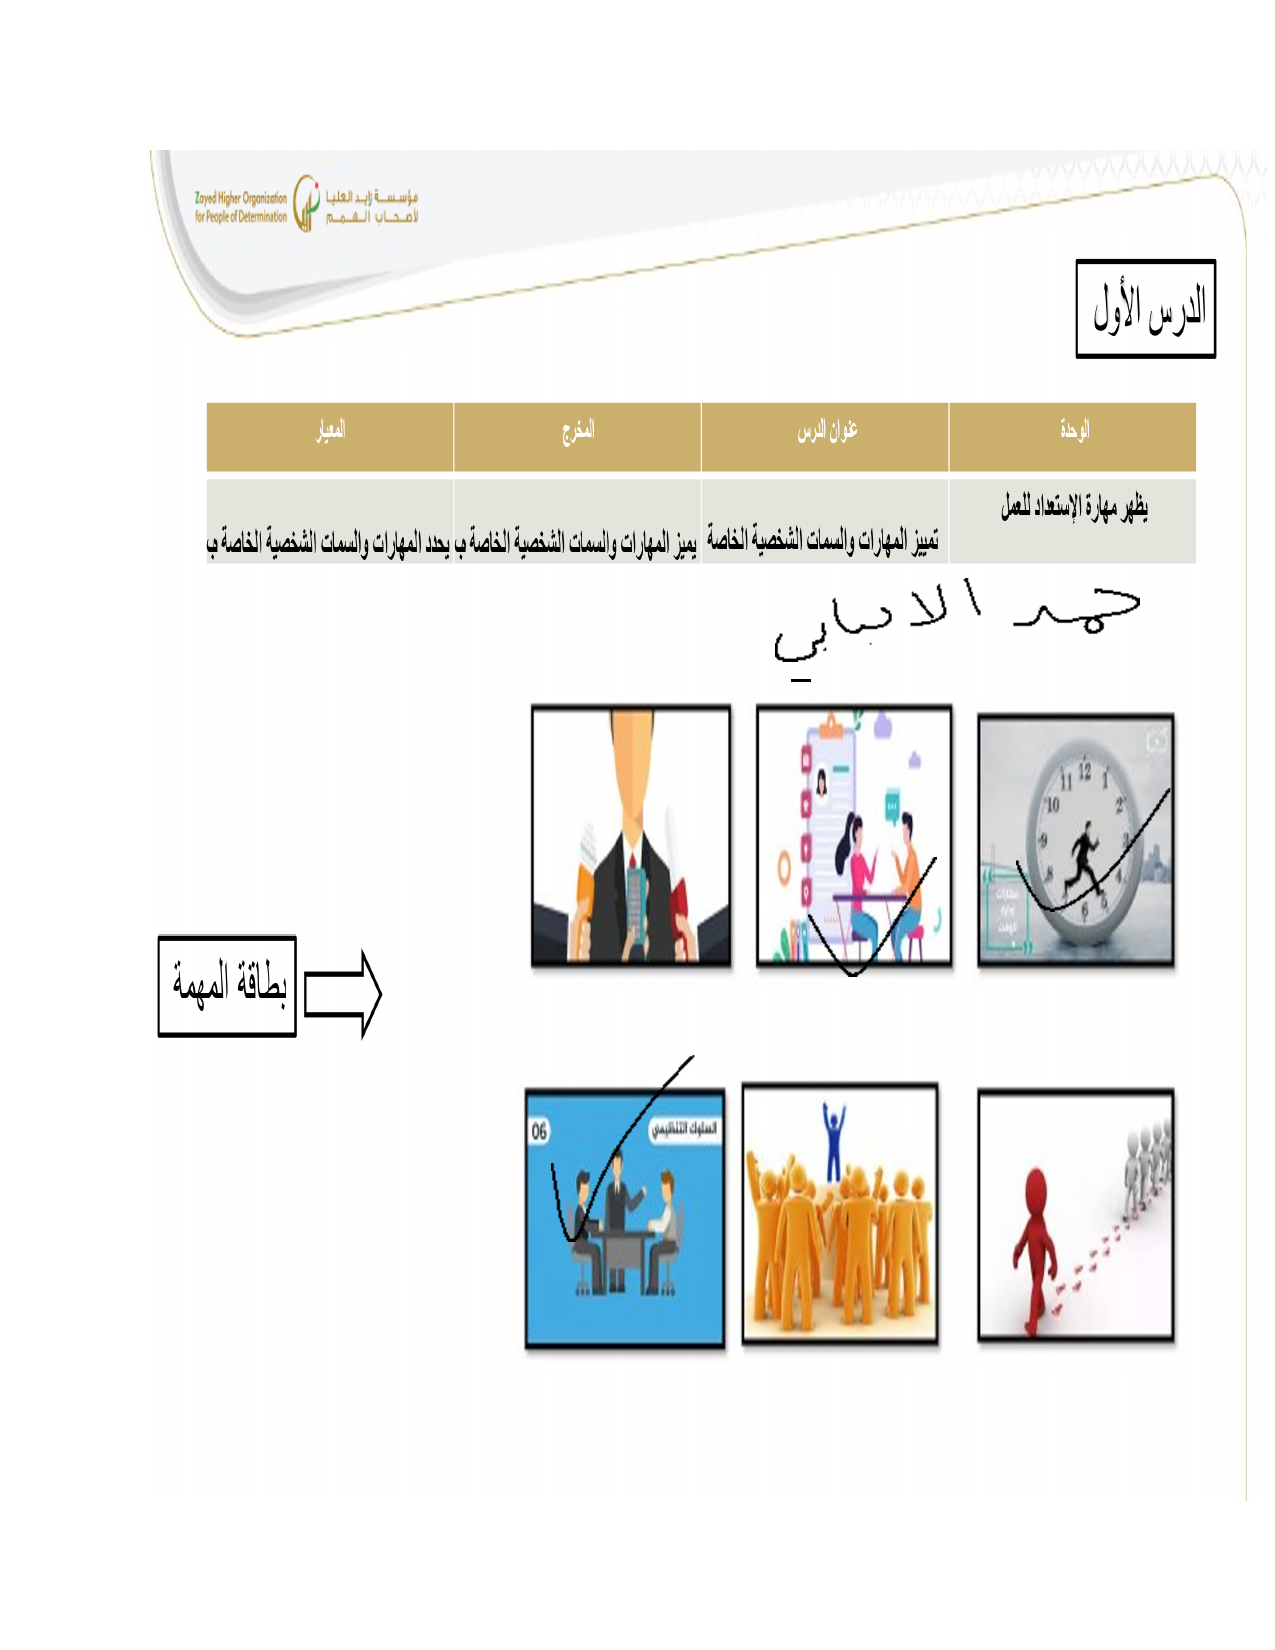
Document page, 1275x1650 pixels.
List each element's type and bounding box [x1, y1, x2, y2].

picture [150, 150, 1268, 1501]
